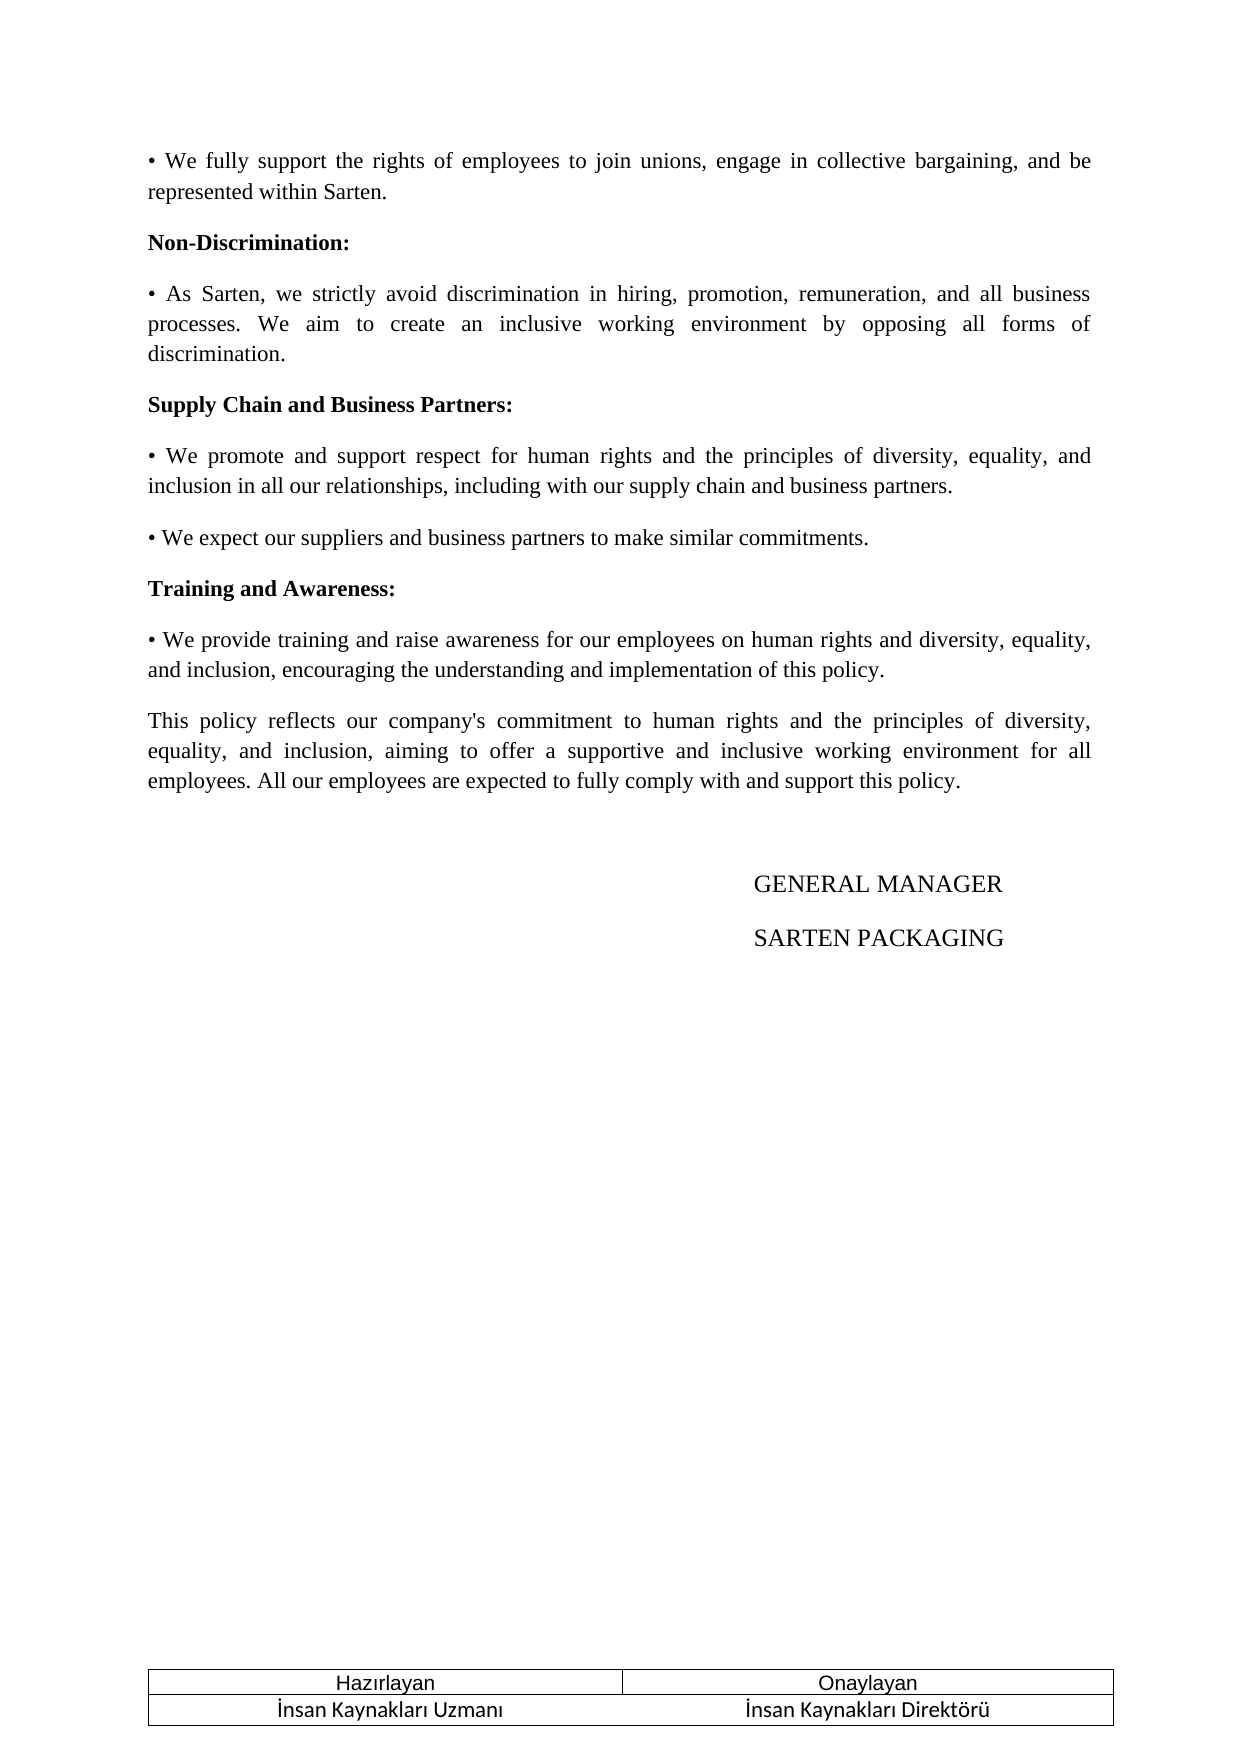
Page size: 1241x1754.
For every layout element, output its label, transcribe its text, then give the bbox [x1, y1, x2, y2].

text • As Sarten, we strictly avoid discrimination in hiring, promotion, remuneration, and all business processes. We aim to create an inclusive working environment by opposing all forms of discrimination. [148, 280, 1093, 367]
text • We promote and support respect for human rights and the principles of diversity, equality, and inclusion in all our relationships, including with our supply chain and business partners. [148, 442, 1093, 499]
text Supply Chain and Business Partners: [148, 391, 1093, 418]
text SARTEN PACKAGING [221, 923, 1093, 952]
text GENERAL MANAGER [590, 869, 1093, 898]
text This policy reflects our company's commitment to human rights and the principles of diversity, equality, and inclusion, aiming to offer a supportive and inclusive working environment for all employees. All our employees are expected to fully comply with and support this policy. [148, 707, 1093, 794]
text Non-Discrimination: [148, 229, 1093, 255]
text • We fully support the rights of employees to join unions, engage in collective bargaining, and be represented within Sarten. [148, 148, 1093, 204]
text • We provide training and raise awareness for our employees on human rights and diversity, equality, and inclusion, encouraging the understanding and implementation of this policy. [148, 626, 1093, 682]
text Training and Awareness: [148, 575, 1093, 601]
text • We expect our suppliers and business partners to make similar commitments. [148, 524, 1093, 550]
